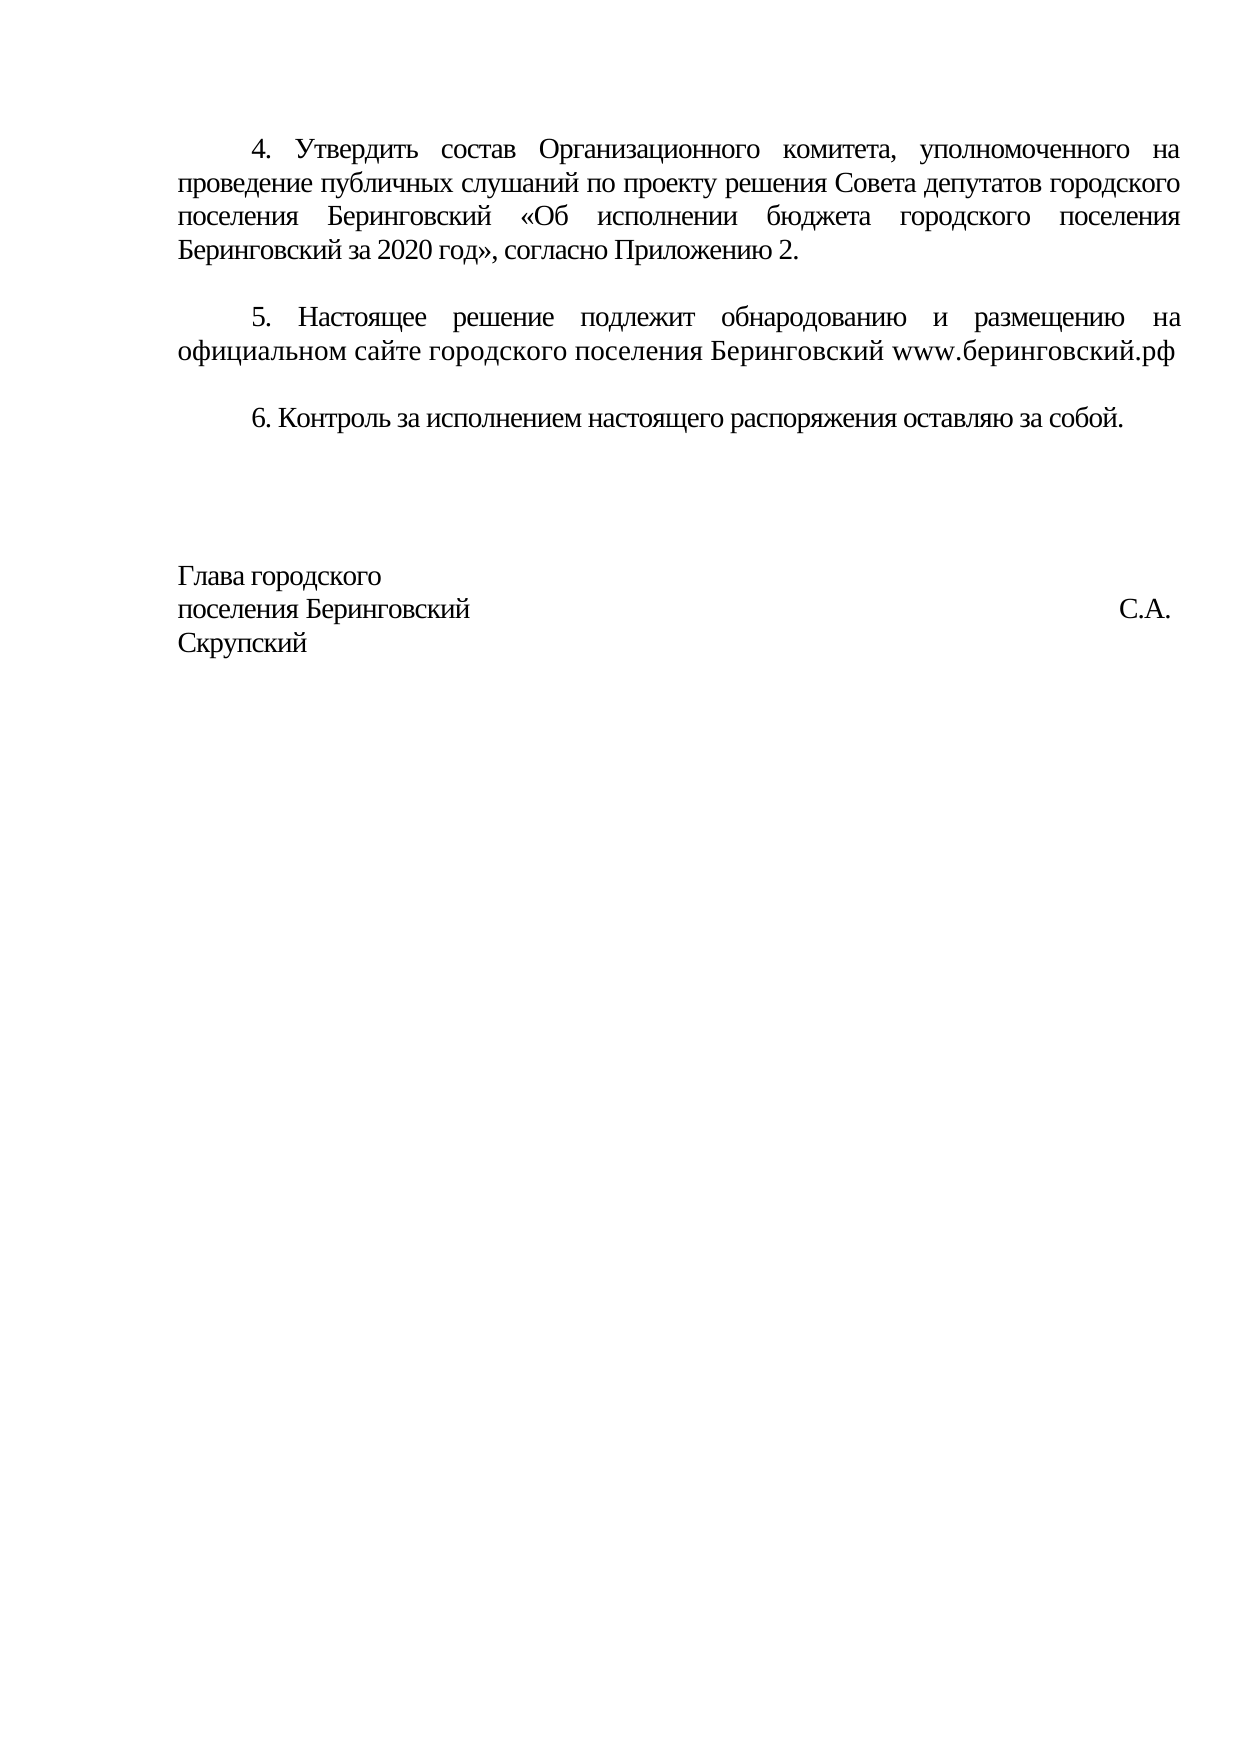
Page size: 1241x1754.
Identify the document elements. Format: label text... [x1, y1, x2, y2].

text 4. Утвердить состав Организационного комитета, уполномоченного на проведение публичных слушаний по проекту решения Совета депутатов городского поселения Беринговский «Об исполнении бюджета городского поселения Беринговский за 2020 год», согласно Приложению 2. [177, 131, 1181, 266]
text 6. Контроль за исполнением настоящего распоряжения оставляю за собой. [177, 400, 1181, 433]
text 5. Настоящее решение подлежит обнародованию и размещению на официальном сайте городского поселения Беринговский www.беринговский.рф [177, 299, 1181, 366]
text Глава городского [177, 558, 1181, 592]
text поселения Беринговский С.А. Скрупский [177, 592, 1181, 659]
